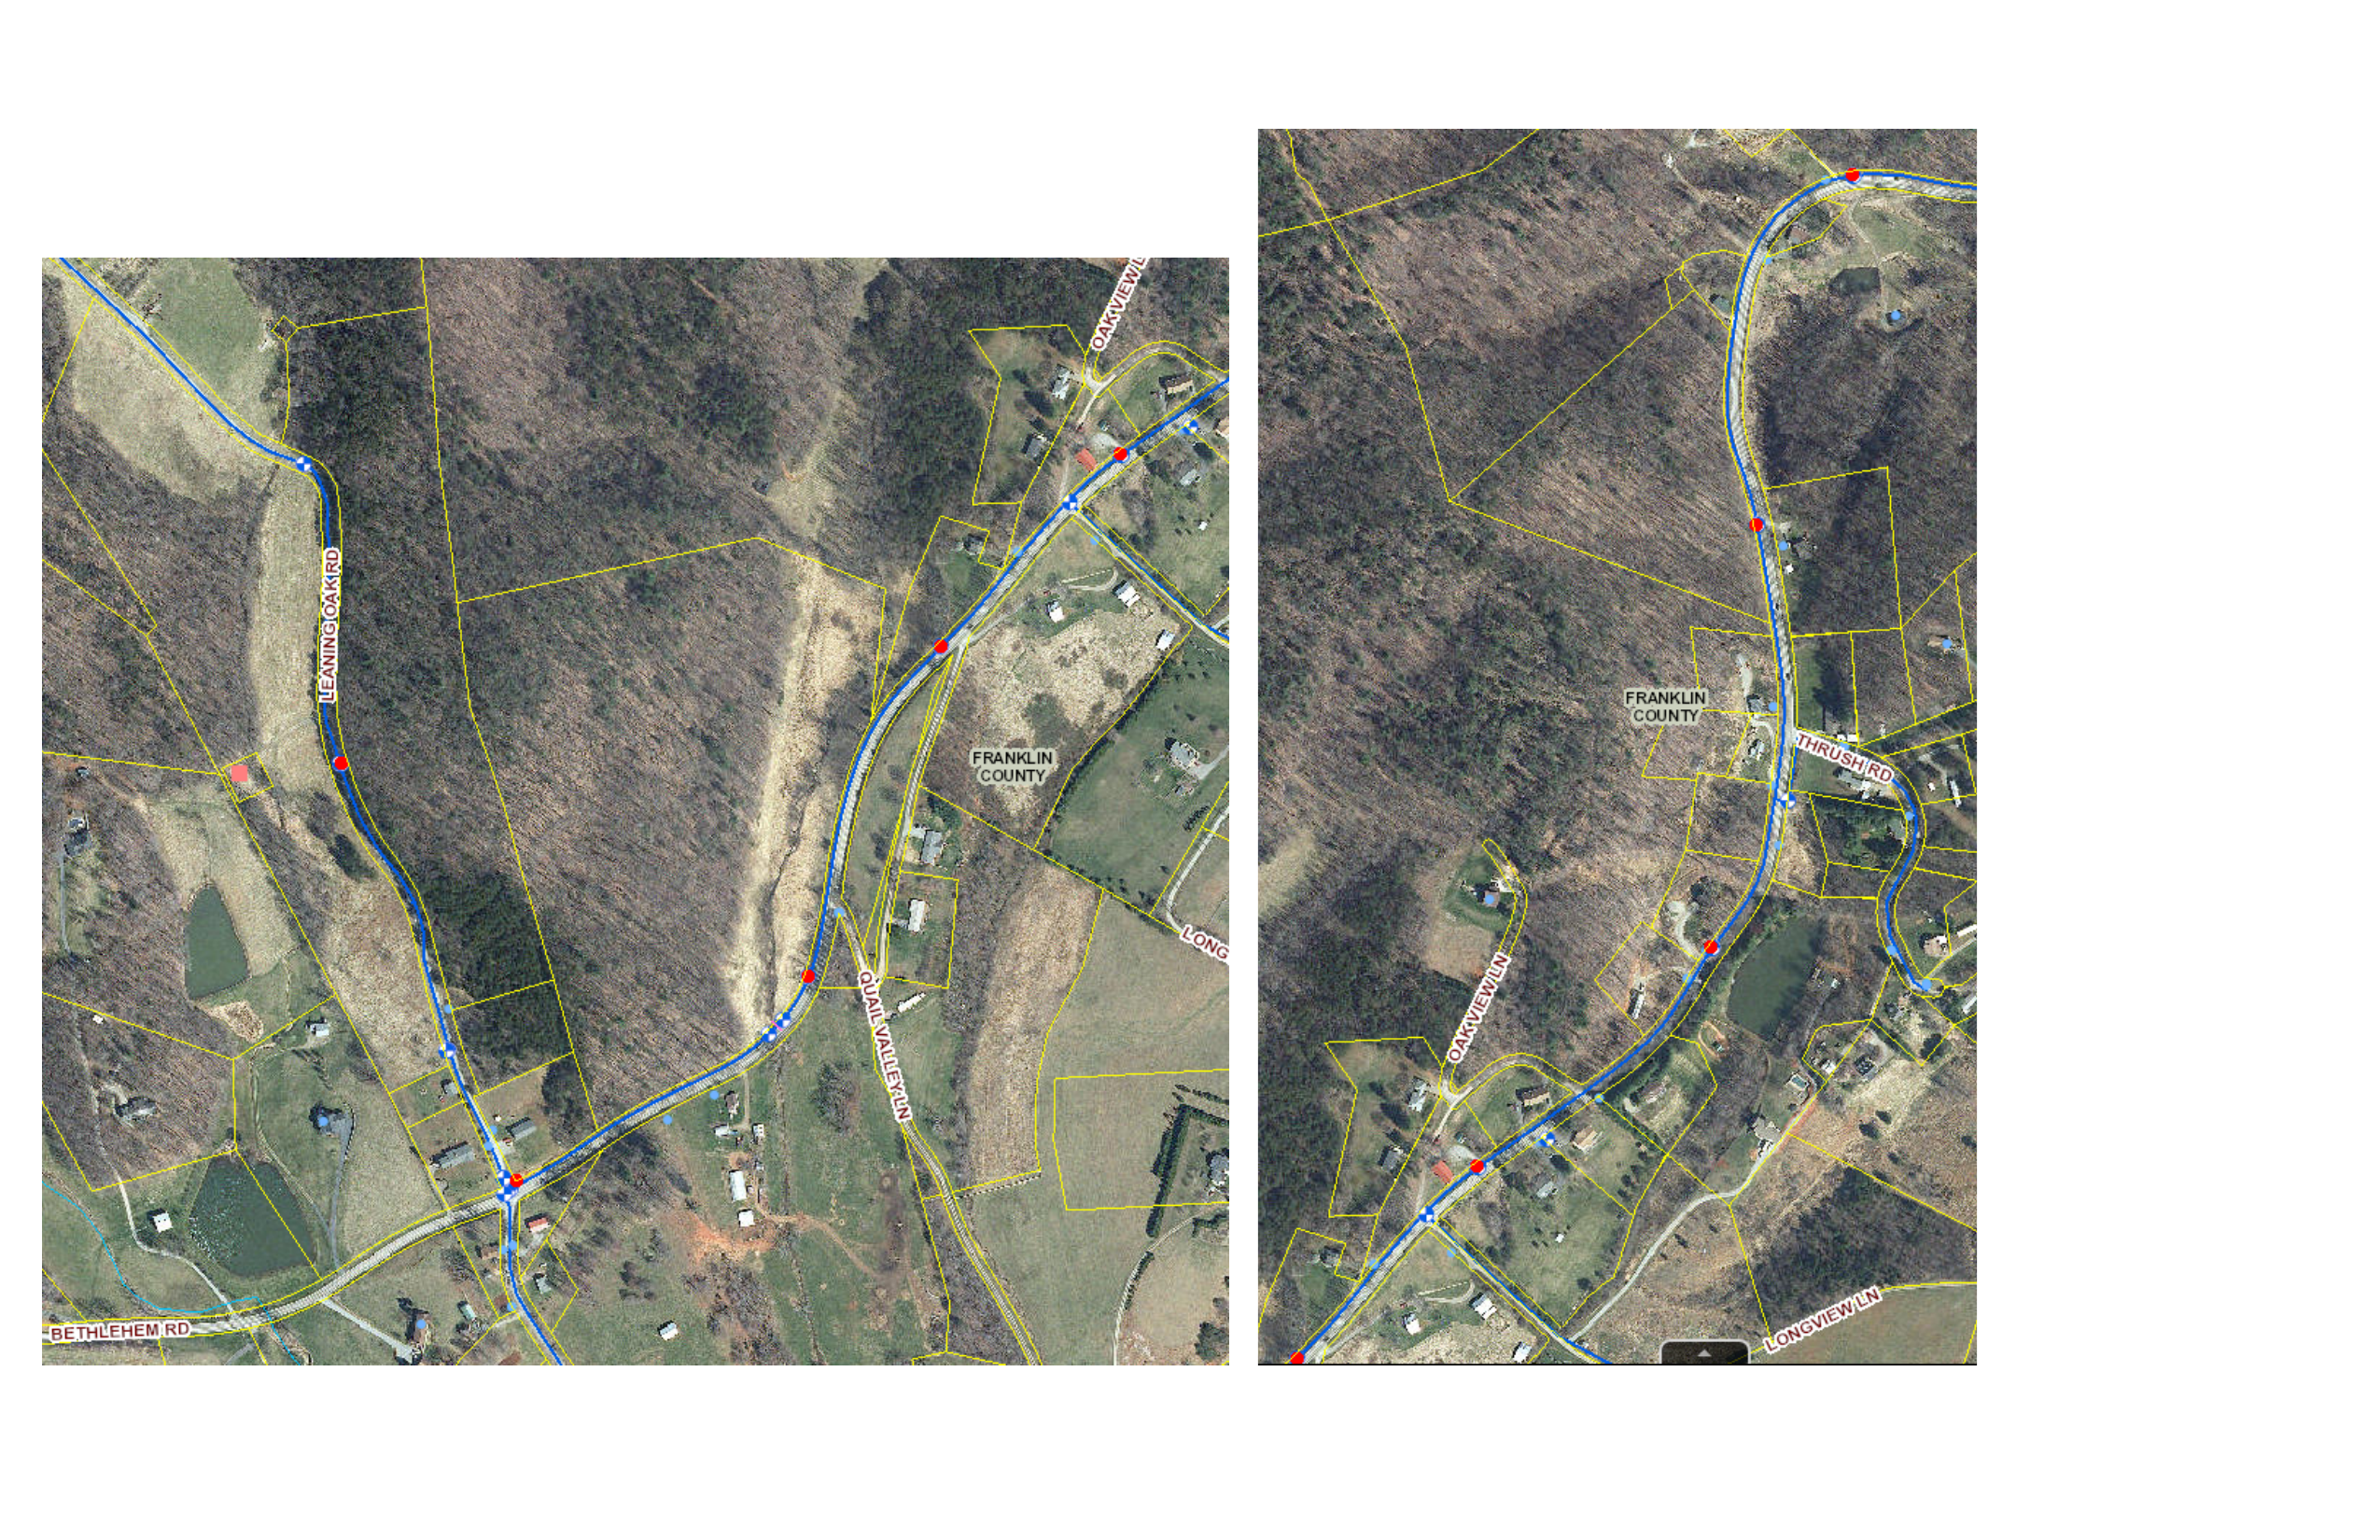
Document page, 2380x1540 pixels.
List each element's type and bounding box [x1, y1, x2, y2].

picture [42, 258, 1229, 1365]
picture [1257, 129, 1978, 1365]
